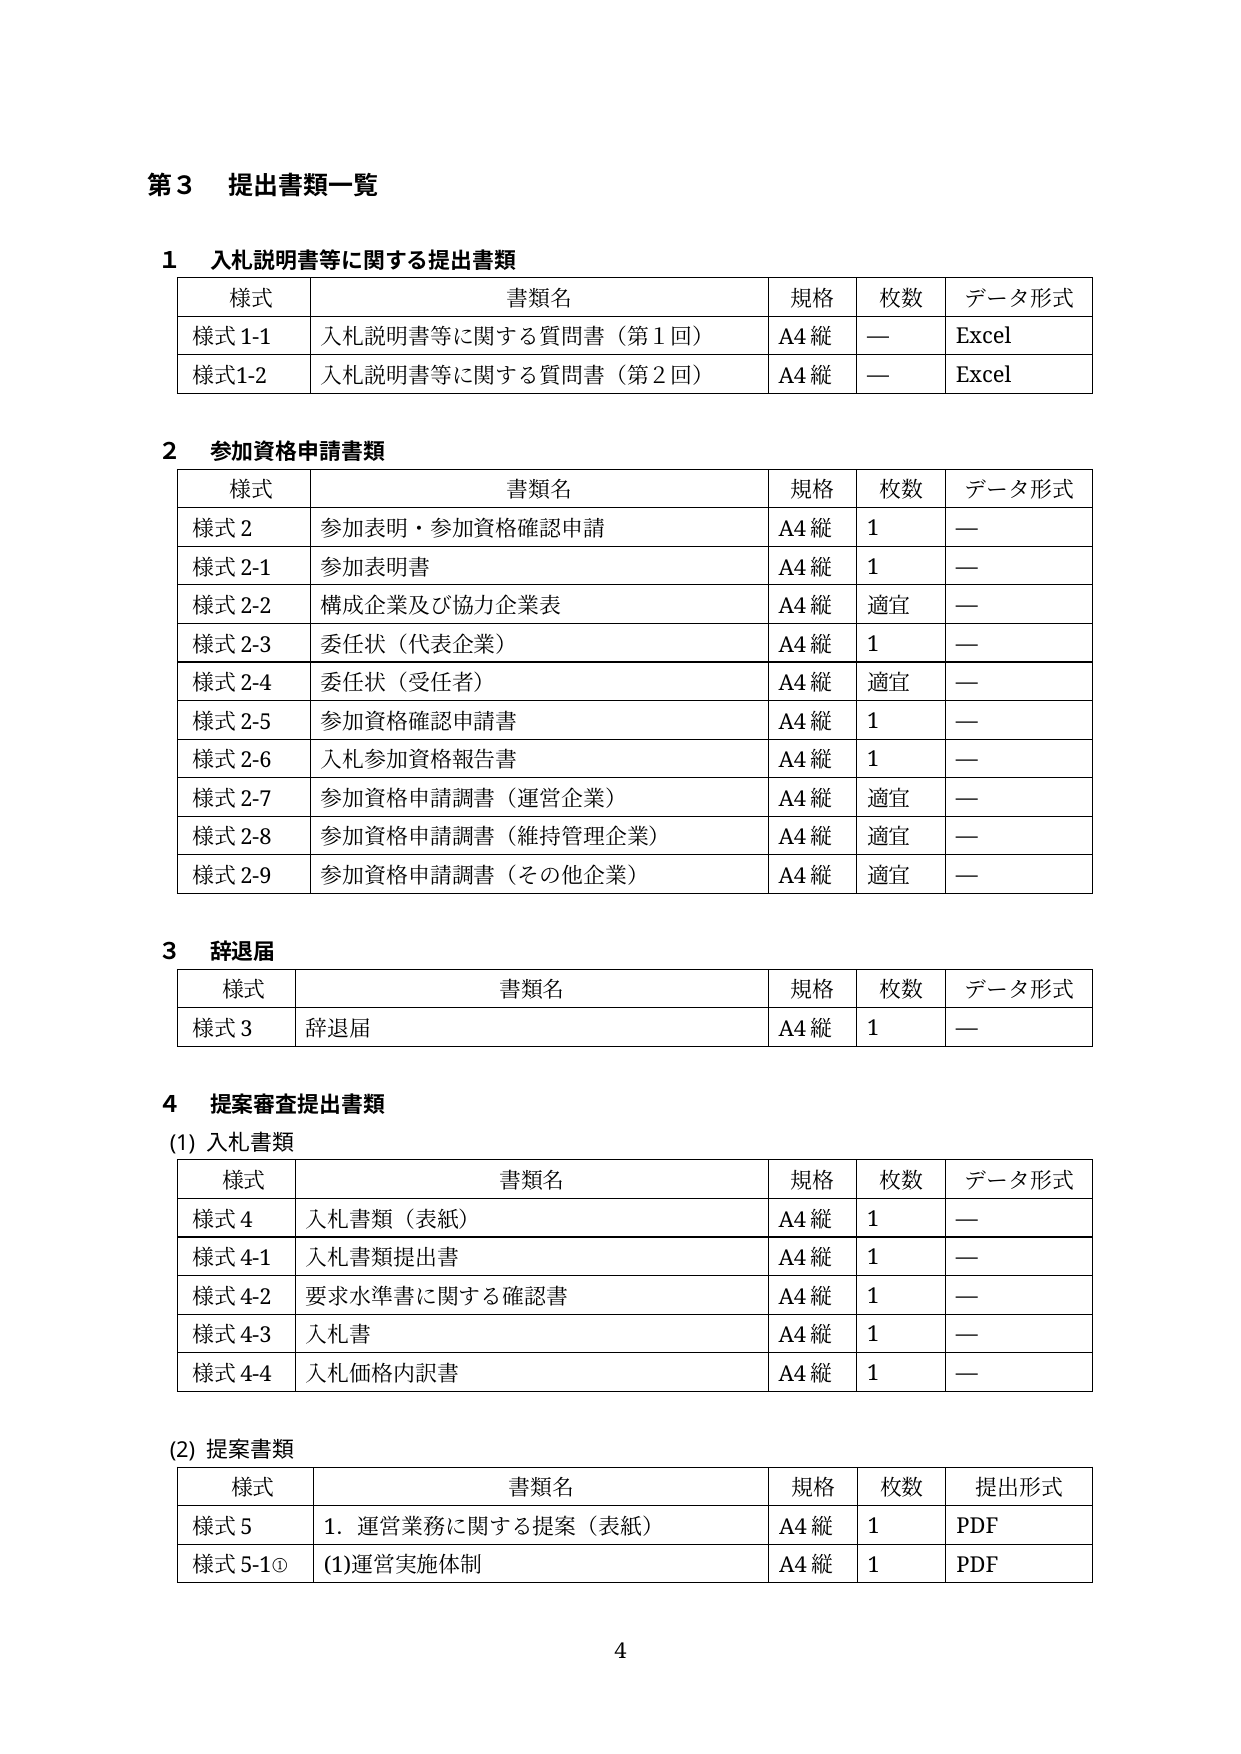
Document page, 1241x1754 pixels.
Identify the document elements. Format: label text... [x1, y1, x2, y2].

table_header 様式 [178, 970, 295, 1007]
table_cell 様式1-1 [178, 317, 310, 354]
table_cell 様式2-6 [178, 740, 310, 777]
subtitle 提案審査提出書類 [159, 1084, 1092, 1122]
table_header 書類名 [311, 470, 768, 507]
table_cell ― [946, 1353, 1092, 1391]
table_cell A4縦 [769, 1008, 856, 1046]
table_cell 1 [857, 508, 945, 546]
table_cell (1)運営実施体制 [314, 1545, 768, 1582]
table_cell 参加資格確認申請書 [311, 701, 768, 738]
table_cell 入札説明書等に関する質問書（第１回） [311, 317, 768, 354]
table_cell ― [946, 663, 1092, 700]
table_cell A4縦 [769, 1199, 856, 1236]
table_cell 参加資格申請調書（その他企業） [311, 855, 768, 893]
table_cell ― [946, 1238, 1092, 1275]
table_cell 様式2-1 [178, 547, 310, 584]
table_cell A4縦 [769, 585, 856, 623]
table_cell 様式4 [178, 1199, 295, 1236]
table_cell ― [946, 1276, 1092, 1313]
table_cell 1 [857, 1008, 945, 1046]
table_cell A4縦 [769, 1545, 857, 1582]
table_cell A4縦 [769, 855, 856, 893]
table_cell 1．運営業務に関する提案（表紙） [314, 1506, 768, 1544]
table_cell 様式2 [178, 508, 310, 546]
table_cell A4縦 [769, 355, 856, 393]
table_cell 1 [857, 1276, 945, 1313]
table_cell A4縦 [769, 1506, 857, 1544]
table_cell ― [946, 1315, 1092, 1352]
table_cell ― [946, 547, 1092, 584]
table_cell 様式5-1① [178, 1545, 313, 1582]
table_cell 様式2-3 [178, 624, 310, 661]
table_cell 1 [858, 1545, 945, 1582]
table_cell 様式4-2 [178, 1276, 295, 1313]
table_header 枚数 [857, 970, 945, 1007]
subtitle 参加資格申請書類 [159, 431, 1092, 469]
table_cell 1 [857, 624, 945, 661]
table_cell A4縦 [769, 624, 856, 661]
table_cell 入札書類（表紙） [296, 1199, 768, 1236]
table_cell A4縦 [769, 1238, 856, 1275]
table_cell 1 [857, 701, 945, 738]
table_header 枚数 [857, 1160, 945, 1198]
table_cell A4縦 [769, 740, 856, 777]
table_header 規格 [769, 470, 856, 507]
table_cell ― [946, 508, 1092, 546]
table_cell 1 [857, 1238, 945, 1275]
table_cell A4縦 [769, 701, 856, 738]
table_cell 適宜 [857, 663, 945, 700]
table_cell A4縦 [769, 1315, 856, 1352]
table_cell ― [946, 1008, 1092, 1046]
table_cell 適宜 [857, 778, 945, 816]
table_cell A4縦 [769, 508, 856, 546]
table_cell ― [946, 585, 1092, 623]
table_cell A4縦 [769, 317, 856, 354]
table_cell 入札書 [296, 1315, 768, 1352]
table_cell A4縦 [769, 547, 856, 584]
table_cell Excel [946, 355, 1092, 393]
table_cell Excel [946, 317, 1092, 354]
table_cell 参加資格申請調書（維持管理企業） [311, 817, 768, 854]
table_cell ― [946, 624, 1092, 661]
table_header データ形式 [946, 970, 1092, 1007]
table_cell A4縦 [769, 817, 856, 854]
table_header 枚数 [857, 278, 945, 316]
table_cell 参加表明書 [311, 547, 768, 584]
table_header 様式 [178, 1468, 313, 1505]
table_cell 適宜 [857, 585, 945, 623]
subtitle 入札説明書等に関する提出書類 [159, 239, 1092, 277]
table_cell 様式2-4 [178, 663, 310, 700]
table_cell ― [946, 740, 1092, 777]
table_header データ形式 [946, 278, 1092, 316]
subtitle 提案書類 [169, 1429, 1092, 1467]
table_header 規格 [769, 1160, 856, 1198]
table_cell 入札書類提出書 [296, 1238, 768, 1275]
table_header 枚数 [857, 470, 945, 507]
table_cell 様式2-7 [178, 778, 310, 816]
table_header 様式 [178, 470, 310, 507]
table_cell ― [857, 355, 945, 393]
table_header 書類名 [311, 278, 768, 316]
subtitle 提出書類一覧 [148, 164, 1092, 202]
table_cell 様式4-1 [178, 1238, 295, 1275]
table_header 書類名 [296, 1160, 768, 1198]
table_cell A4縦 [769, 1353, 856, 1391]
table_cell 1 [858, 1506, 945, 1544]
table_cell 1 [857, 740, 945, 777]
table_cell 入札説明書等に関する質問書（第２回） [311, 355, 768, 393]
table_cell 様式4-4 [178, 1353, 295, 1391]
table_cell 入札参加資格報告書 [311, 740, 768, 777]
table_header データ形式 [946, 1160, 1092, 1198]
table_header 様式 [178, 1160, 295, 1198]
table_cell ― [946, 855, 1092, 893]
table_cell A4縦 [769, 1276, 856, 1313]
table_cell 参加資格申請調書（運営企業） [311, 778, 768, 816]
table_header 枚数 [858, 1468, 945, 1505]
table_cell PDF [946, 1545, 1092, 1582]
table_header 書類名 [314, 1468, 768, 1505]
table_cell 様式2-9 [178, 855, 310, 893]
table_header データ形式 [946, 470, 1092, 507]
table_cell ― [946, 1199, 1092, 1236]
table_cell PDF [946, 1506, 1092, 1544]
table_header 書類名 [296, 970, 768, 1007]
table_cell A4縦 [769, 778, 856, 816]
table_cell 様式3 [178, 1008, 295, 1046]
table_cell 要求水準書に関する確認書 [296, 1276, 768, 1313]
table_cell 様式1-2 [178, 355, 310, 393]
table_cell 様式2-8 [178, 817, 310, 854]
table_cell 1 [857, 1199, 945, 1236]
subtitle 辞退届 [159, 931, 1092, 969]
table_header 様式 [178, 278, 310, 316]
table_cell 適宜 [857, 855, 945, 893]
table_cell 1 [857, 547, 945, 584]
table_header 提出形式 [946, 1468, 1092, 1505]
table_cell ― [946, 778, 1092, 816]
table_cell 辞退届 [296, 1008, 768, 1046]
table_cell A4縦 [769, 663, 856, 700]
table_cell ― [946, 701, 1092, 738]
table_header 規格 [769, 970, 856, 1007]
table_cell 構成企業及び協力企業表 [311, 585, 768, 623]
table_cell 1 [857, 1353, 945, 1391]
table_cell 委任状（代表企業） [311, 624, 768, 661]
table_header 規格 [769, 278, 856, 316]
subtitle 入札書類 [169, 1122, 1092, 1159]
table_cell 参加表明・参加資格確認申請 [311, 508, 768, 546]
table_header 規格 [769, 1468, 857, 1505]
table_cell 適宜 [857, 817, 945, 854]
table_cell 様式2-5 [178, 701, 310, 738]
table_cell 様式4-3 [178, 1315, 295, 1352]
table_cell ― [857, 317, 945, 354]
table_cell 様式5 [178, 1506, 313, 1544]
table_cell 1 [857, 1315, 945, 1352]
table_cell 入札価格内訳書 [296, 1353, 768, 1391]
table_cell 委任状（受任者） [311, 663, 768, 700]
table_cell 様式2-2 [178, 585, 310, 623]
table_cell ― [946, 817, 1092, 854]
